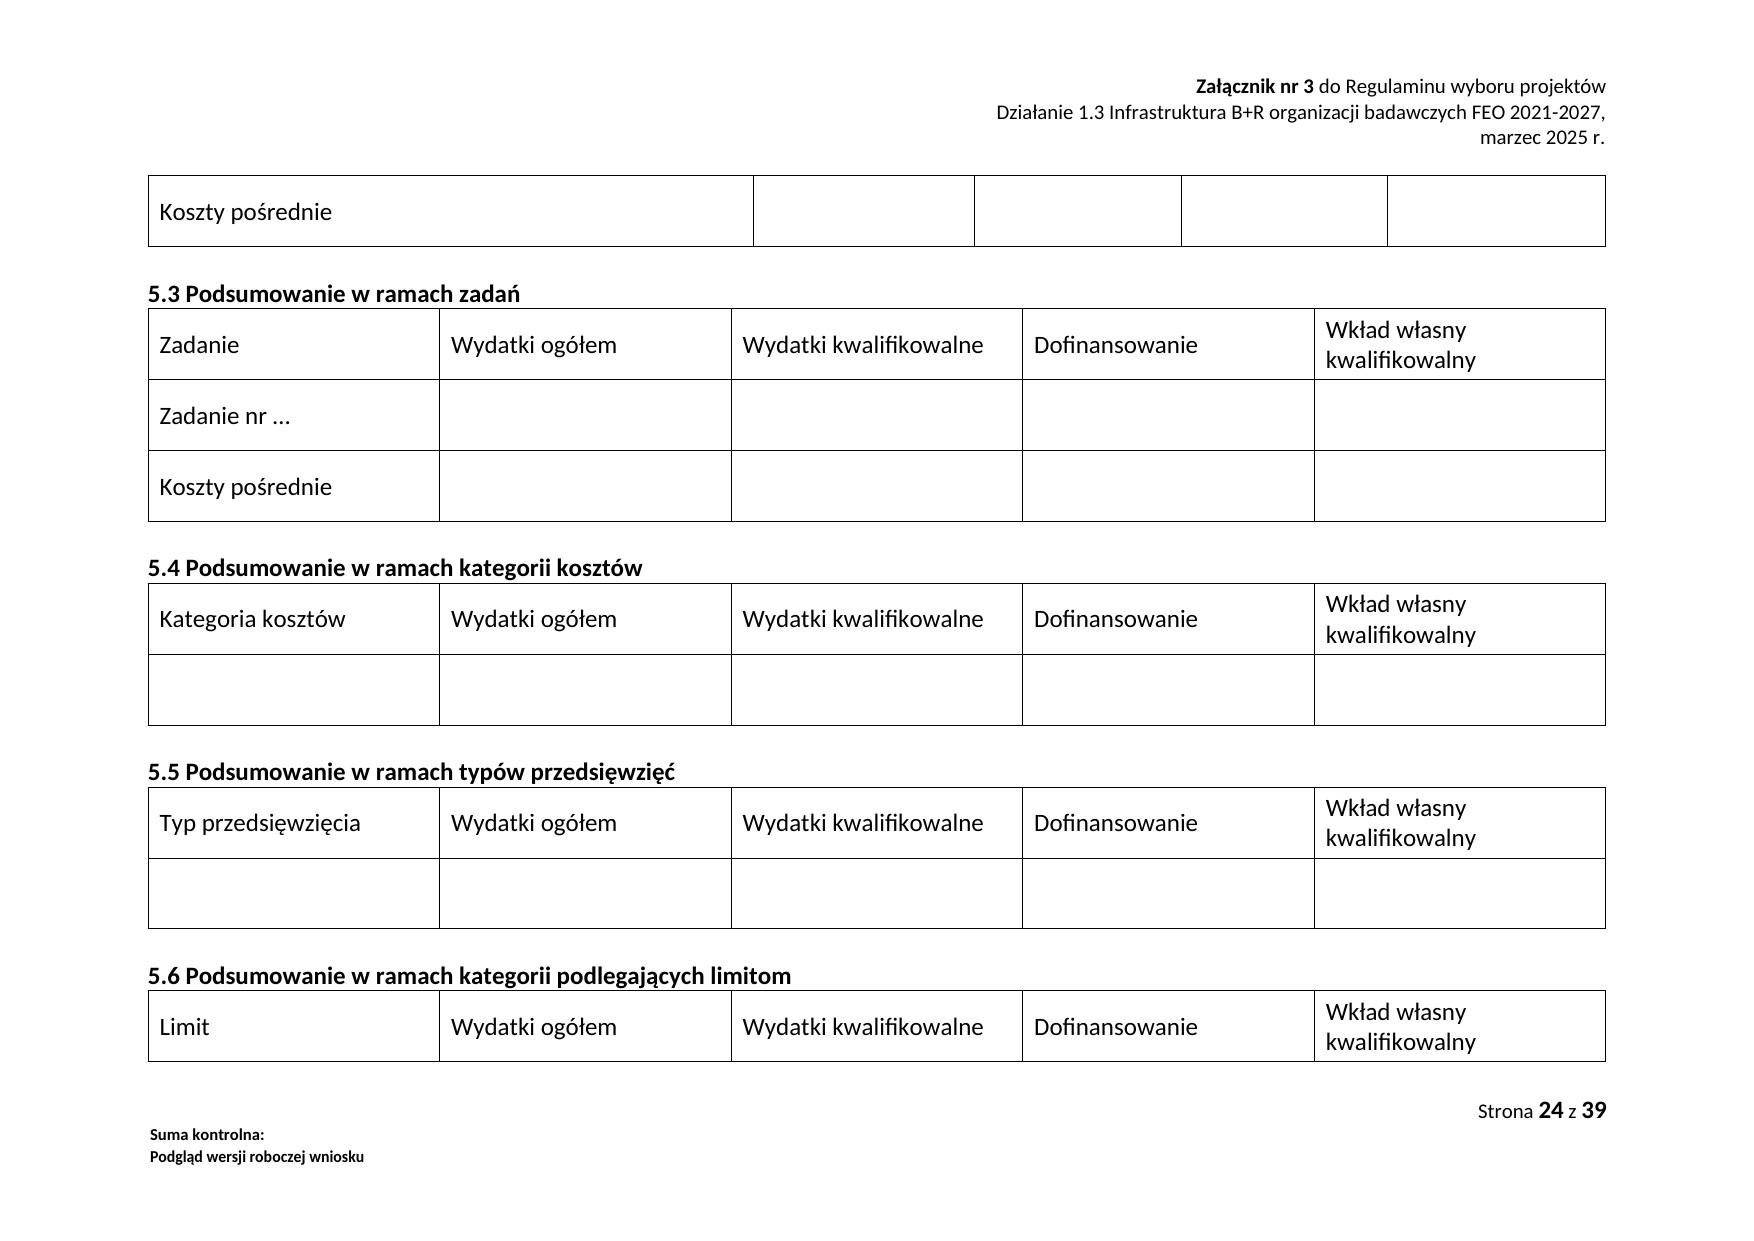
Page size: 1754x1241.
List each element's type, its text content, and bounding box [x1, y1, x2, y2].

table_cell [1182, 176, 1387, 246]
table_cell Koszty pośrednie [149, 451, 439, 521]
table_header Wkład własny kwalifikowalny [1315, 991, 1605, 1061]
table_header Dofinansowanie [1023, 584, 1314, 654]
table_cell Zadanie nr … [149, 380, 439, 450]
table_cell [149, 859, 439, 928]
table_cell [440, 380, 731, 450]
table_cell [1315, 451, 1605, 521]
table_header Wkład własny kwalifikowalny [1315, 584, 1605, 654]
table_cell [1023, 859, 1314, 928]
table_cell [440, 451, 731, 521]
table_header Dofinansowanie [1023, 309, 1314, 379]
table_header Wydatki ogółem [440, 309, 731, 379]
table_header Wydatki ogółem [440, 584, 731, 654]
text 5.3 Podsumowanie w ramach zadań [148, 278, 1606, 308]
table_header Limit [149, 991, 439, 1061]
table_cell Koszty pośrednie [149, 176, 753, 246]
text 5.4 Podsumowanie w ramach kategorii kosztów [148, 552, 1606, 583]
table_cell [1023, 655, 1314, 724]
table_header Wkład własny kwalifikowalny [1315, 309, 1605, 379]
table_cell [732, 451, 1022, 521]
table_header Typ przedsięwzięcia [149, 788, 439, 857]
table_header Wydatki kwalifikowalne [732, 991, 1022, 1061]
table_header Wydatki kwalifikowalne [732, 584, 1022, 654]
text 5.5 Podsumowanie w ramach typów przedsięwzięć [148, 756, 1606, 787]
table_header Wydatki kwalifikowalne [732, 788, 1022, 857]
table_cell [732, 859, 1022, 928]
table_cell [149, 655, 439, 724]
table_header Wkład własny kwalifikowalny [1315, 788, 1605, 857]
table_cell [1315, 380, 1605, 450]
table_cell [975, 176, 1181, 246]
table_cell [440, 655, 731, 724]
table_cell [754, 176, 974, 246]
table_cell [440, 859, 731, 928]
table_cell [1023, 451, 1314, 521]
table_header Dofinansowanie [1023, 991, 1314, 1061]
table_header Wydatki ogółem [440, 991, 731, 1061]
table_cell [1023, 380, 1314, 450]
table_header Kategoria kosztów [149, 584, 439, 654]
table_cell [1315, 859, 1605, 928]
table_cell [1315, 655, 1605, 724]
table_header Wydatki ogółem [440, 788, 731, 857]
table_cell [1388, 176, 1605, 246]
table_cell [732, 380, 1022, 450]
table_header Wydatki kwalifikowalne [732, 309, 1022, 379]
table_header Dofinansowanie [1023, 788, 1314, 857]
table_cell [732, 655, 1022, 724]
table_header Zadanie [149, 309, 439, 379]
text 5.6 Podsumowanie w ramach kategorii podlegających limitom [148, 960, 1606, 990]
